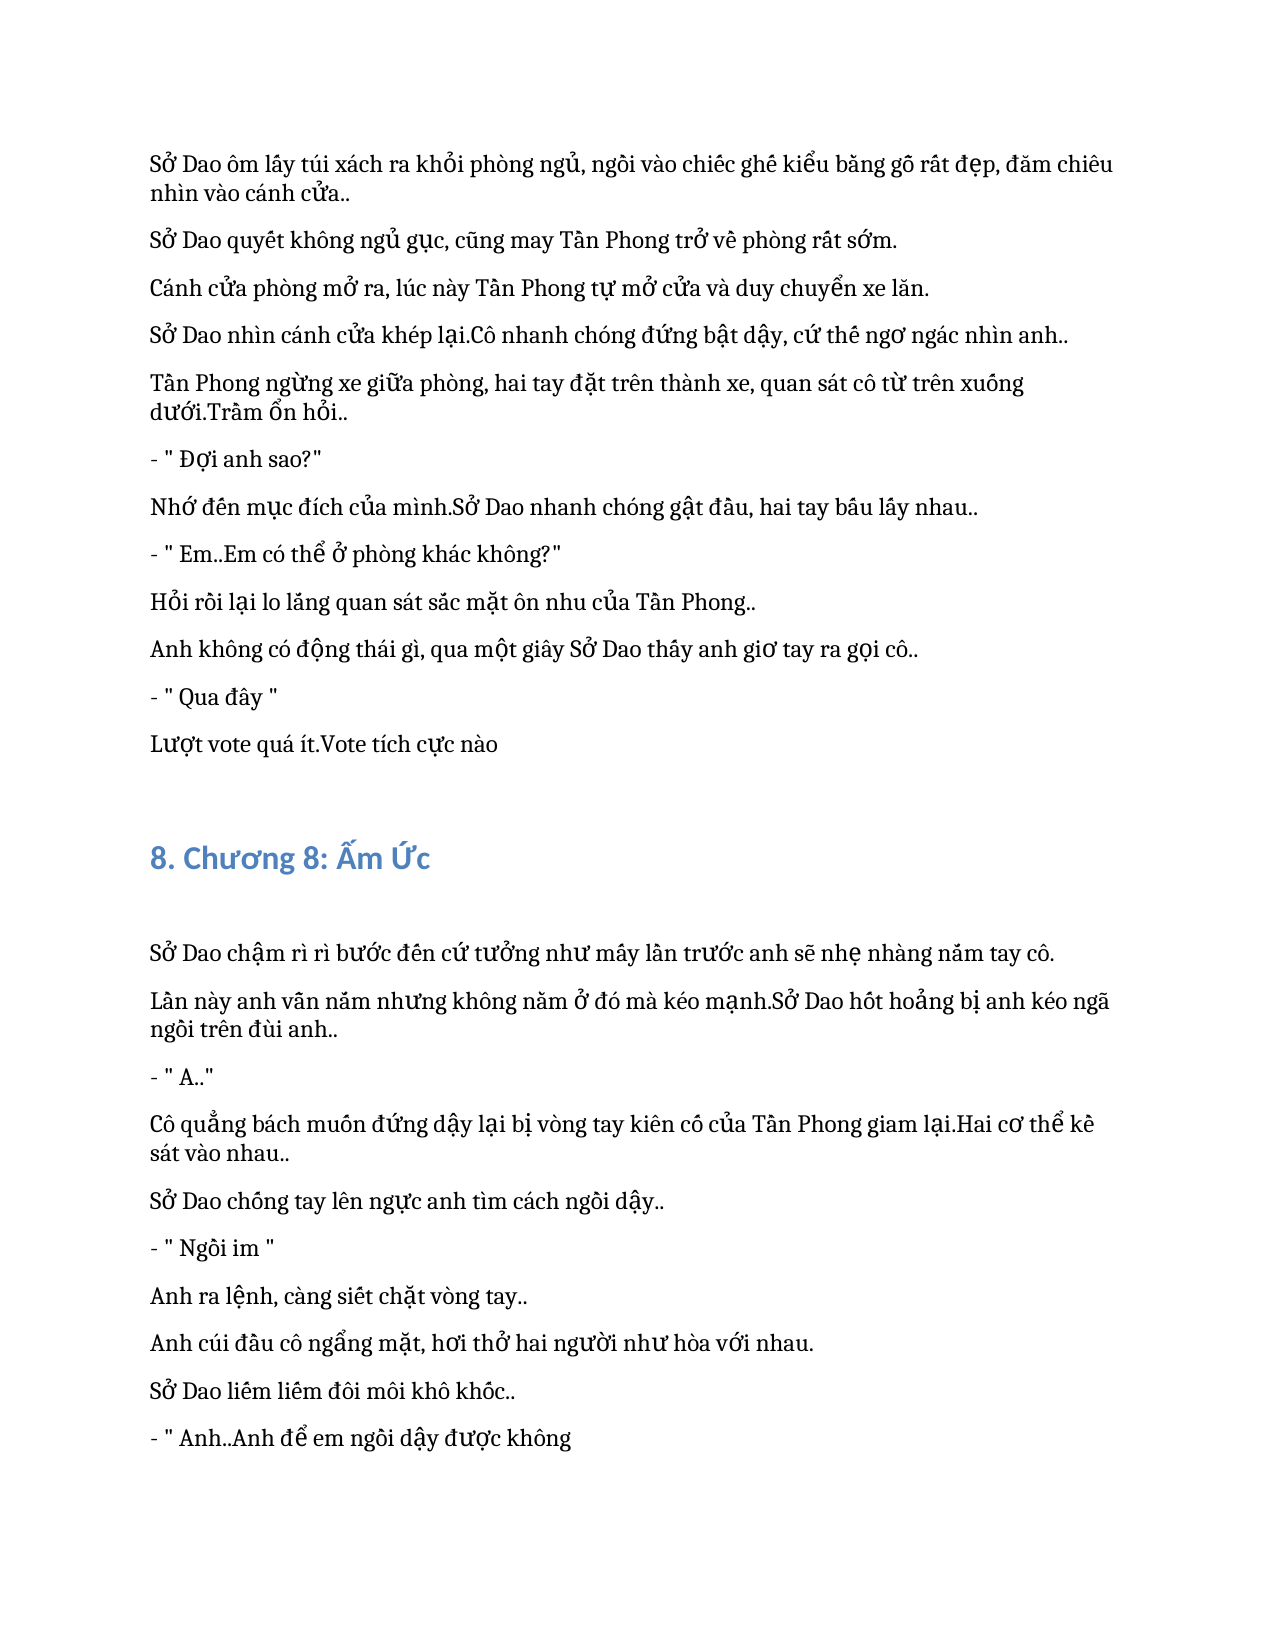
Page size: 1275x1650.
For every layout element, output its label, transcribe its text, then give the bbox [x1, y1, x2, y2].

text - " Anh..Anh để em ngồi dậy được không [150, 1424, 1125, 1453]
text - " Đợi anh sao?" [150, 445, 1125, 474]
text Nhớ đến mục đích của mình.Sở Dao nhanh chóng gật đầu, hai tay bấu lấy nhau.. [150, 492, 1125, 521]
text - " Em..Em có thể ở phòng khác không?" [150, 540, 1125, 569]
text Sở Dao liếm liếm đôi môi khô khốc.. [150, 1377, 1125, 1405]
text Hỏi rồi lại lo lắng quan sát sắc mặt ôn nhu của Tần Phong.. [150, 587, 1125, 616]
text Anh ra lệnh, càng siết chặt vòng tay.. [150, 1282, 1125, 1310]
text Lượt vote quá ít.Vote tích cực nào [150, 730, 1125, 816]
text Anh cúi đầu cô ngẩng mặt, hơi thở hai người như hòa với nhau. [150, 1329, 1125, 1358]
text Cô quẳng bách muốn đứng dậy lại bị vòng tay kiên cố của Tần Phong giam lại.Hai cơ thể kề sát vào nhau.. [150, 1110, 1125, 1168]
text - " A.." [150, 1063, 1125, 1092]
text Sở Dao ôm lấy túi xách ra khỏi phòng ngủ, ngồi vào chiếc ghế kiểu bằng gỗ rất đẹp, đăm chiêu nhìn vào cánh cửa.. [150, 150, 1125, 207]
text Sở Dao chống tay lên ngực anh tìm cách ngồi dậy.. [150, 1187, 1125, 1215]
subtitle 8. Chương 8: Ấm Ức [150, 837, 1125, 878]
text Tần Phong ngừng xe giữa phòng, hai tay đặt trên thành xe, quan sát cô từ trên xuống dưới.Trầm ổn hỏi.. [150, 369, 1125, 426]
text Anh không có động thái gì, qua một giây Sở Dao thấy anh giơ tay ra gọi cô.. [150, 635, 1125, 664]
text - " Qua đây " [150, 682, 1125, 711]
text Lần này anh vẫn nắm nhưng không nằm ở đó mà kéo mạnh.Sở Dao hốt hoảng bị anh kéo ngã ngồi trên đùi anh.. [150, 987, 1125, 1044]
text Sở Dao quyết không ngủ gục, cũng may Tần Phong trở về phòng rất sớm. [150, 226, 1125, 255]
text Sở Dao chậm rì rì bước đến cứ tưởng như mấy lần trước anh sẽ nhẹ nhàng nắm tay cô. [150, 882, 1125, 968]
text - " Ngồi im " [150, 1234, 1125, 1263]
text Sở Dao nhìn cánh cửa khép lại.Cô nhanh chóng đứng bật dậy, cứ thế ngơ ngác nhìn anh.. [150, 321, 1125, 350]
text Cánh cửa phòng mở ra, lúc này Tần Phong tự mở cửa và duy chuyển xe lăn. [150, 274, 1125, 302]
